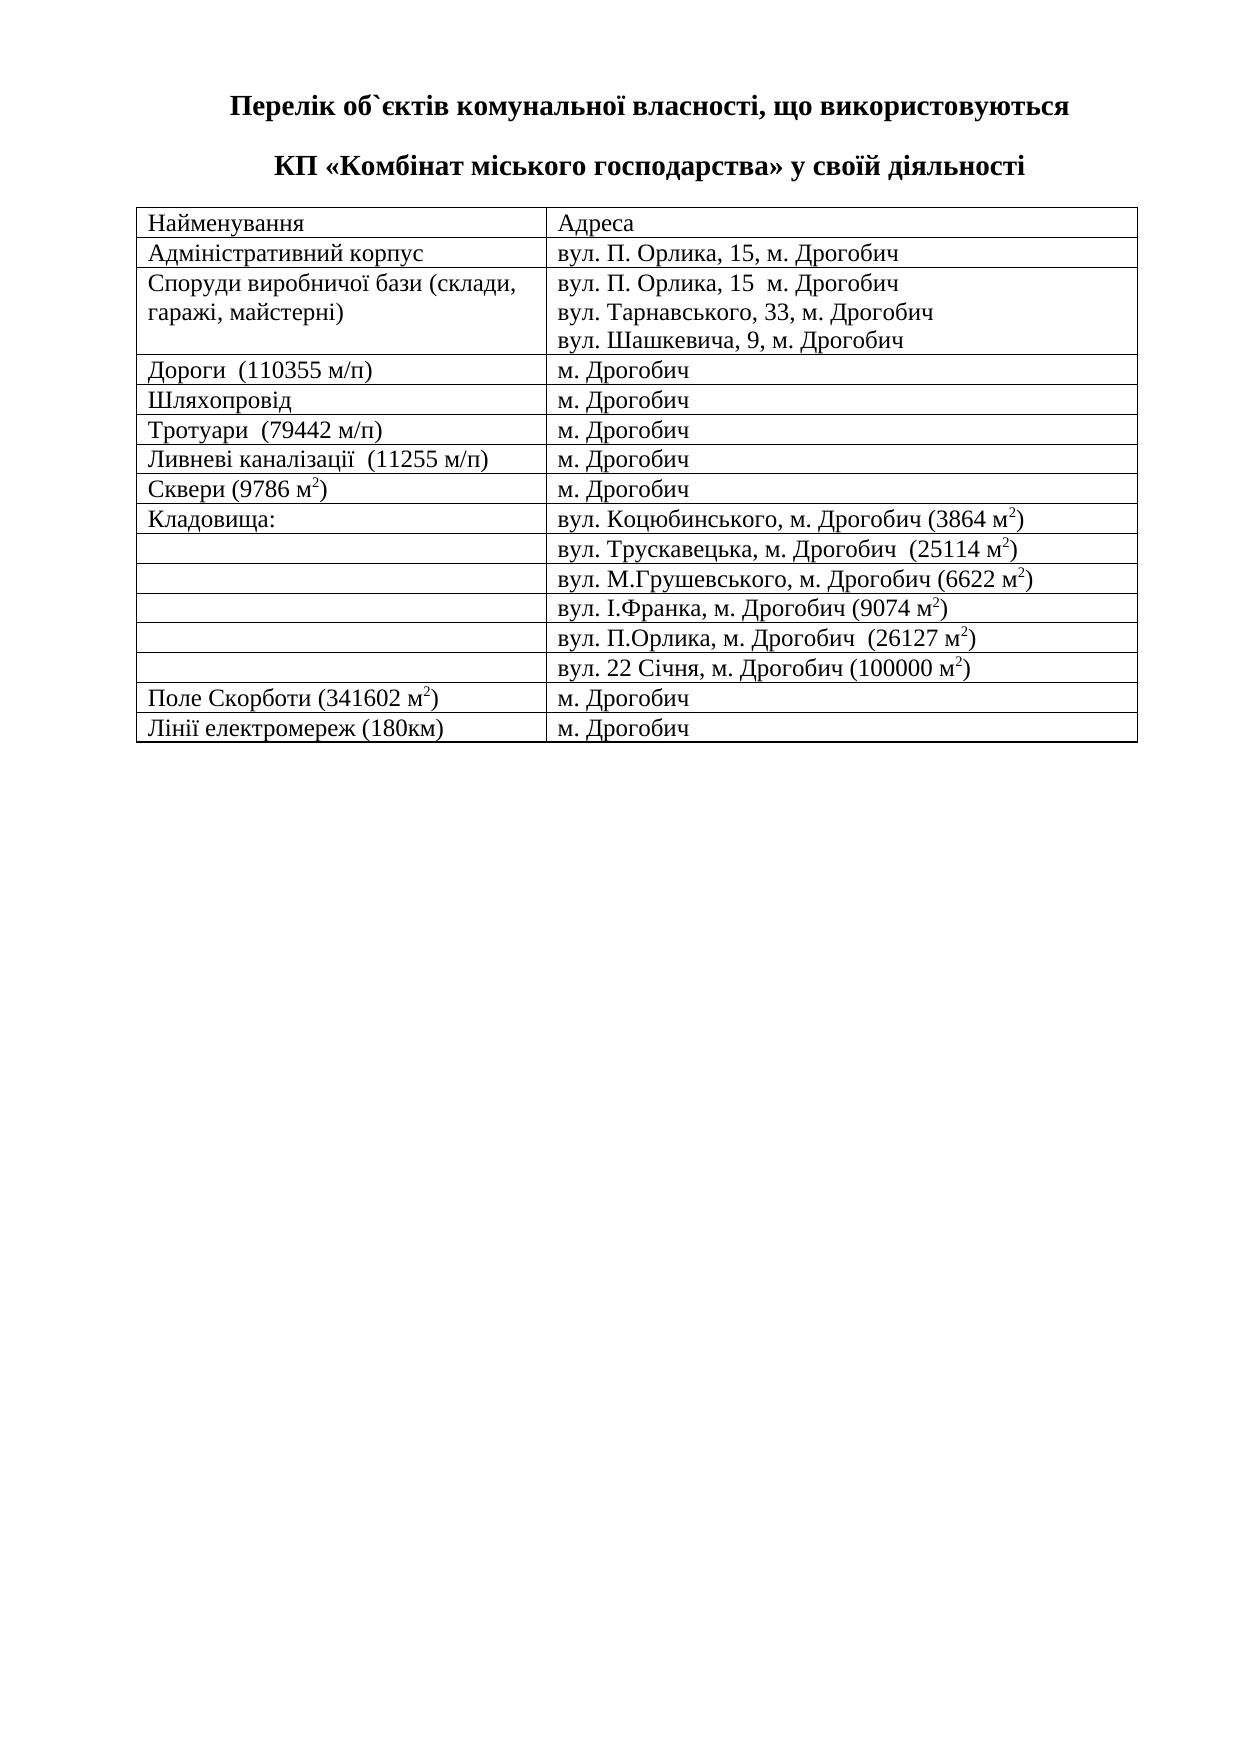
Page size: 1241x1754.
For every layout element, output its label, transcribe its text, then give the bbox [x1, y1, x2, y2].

table_cell м. Дрогобич [547, 713, 1137, 741]
table_cell [137, 564, 546, 592]
table_cell вул. П. Орлика, 15, м. Дрогобич [547, 238, 1137, 267]
table_cell м. Дрогобич [547, 385, 1137, 414]
table_cell [137, 534, 546, 563]
table_cell Поле Скорботи (341602 м2) [137, 683, 546, 712]
table_cell вул. М.Грушевського, м. Дрогобич (6622 м2) [547, 564, 1137, 592]
table_cell м. Дрогобич [547, 355, 1137, 384]
table_header Адреса [547, 208, 1137, 237]
text Перелік об`єктів комунальної власності, що використовуються [148, 88, 1152, 122]
table_cell [137, 653, 546, 682]
table_cell вул. П. Орлика, 15 м. Дрогобич вул. Тарнавського, 33, м. Дрогобич вул. Шашкевича, 9, м. Дрогобич [547, 268, 1137, 354]
table_cell вул. Трускавецька, м. Дрогобич (25114 м2) [547, 534, 1137, 563]
table_cell Дороги (110355 м/п) [137, 355, 546, 384]
table_cell Кладовища: [137, 504, 546, 533]
table_cell [137, 594, 546, 622]
table_cell вул. П.Орлика, м. Дрогобич (26127 м2) [547, 623, 1137, 652]
table_cell [137, 623, 546, 652]
table_cell Ливневі каналізації (11255 м/п) [137, 445, 546, 473]
table_cell вул. 22 Січня, м. Дрогобич (100000 м2) [547, 653, 1137, 682]
table_cell вул. І.Франка, м. Дрогобич (9074 м2) [547, 594, 1137, 622]
table_cell вул. Коцюбинського, м. Дрогобич (3864 м2) [547, 504, 1137, 533]
table_cell м. Дрогобич [547, 415, 1137, 443]
table_cell Споруди виробничої бази (склади, гаражі, майстерні) [137, 268, 546, 354]
table_cell Адміністративний корпус [137, 238, 546, 267]
table_header Найменування [137, 208, 546, 237]
table_cell Сквери (9786 м2) [137, 474, 546, 503]
table_cell м. Дрогобич [547, 445, 1137, 473]
table_cell Тротуари (79442 м/п) [137, 415, 546, 443]
table_cell Лінії електромереж (180км) [137, 713, 546, 741]
table_cell Шляхопровід [137, 385, 546, 414]
text КП «Комбінат міського господарства» у своїй діяльності [148, 148, 1152, 181]
table_cell м. Дрогобич [547, 474, 1137, 503]
table_cell м. Дрогобич [547, 683, 1137, 712]
